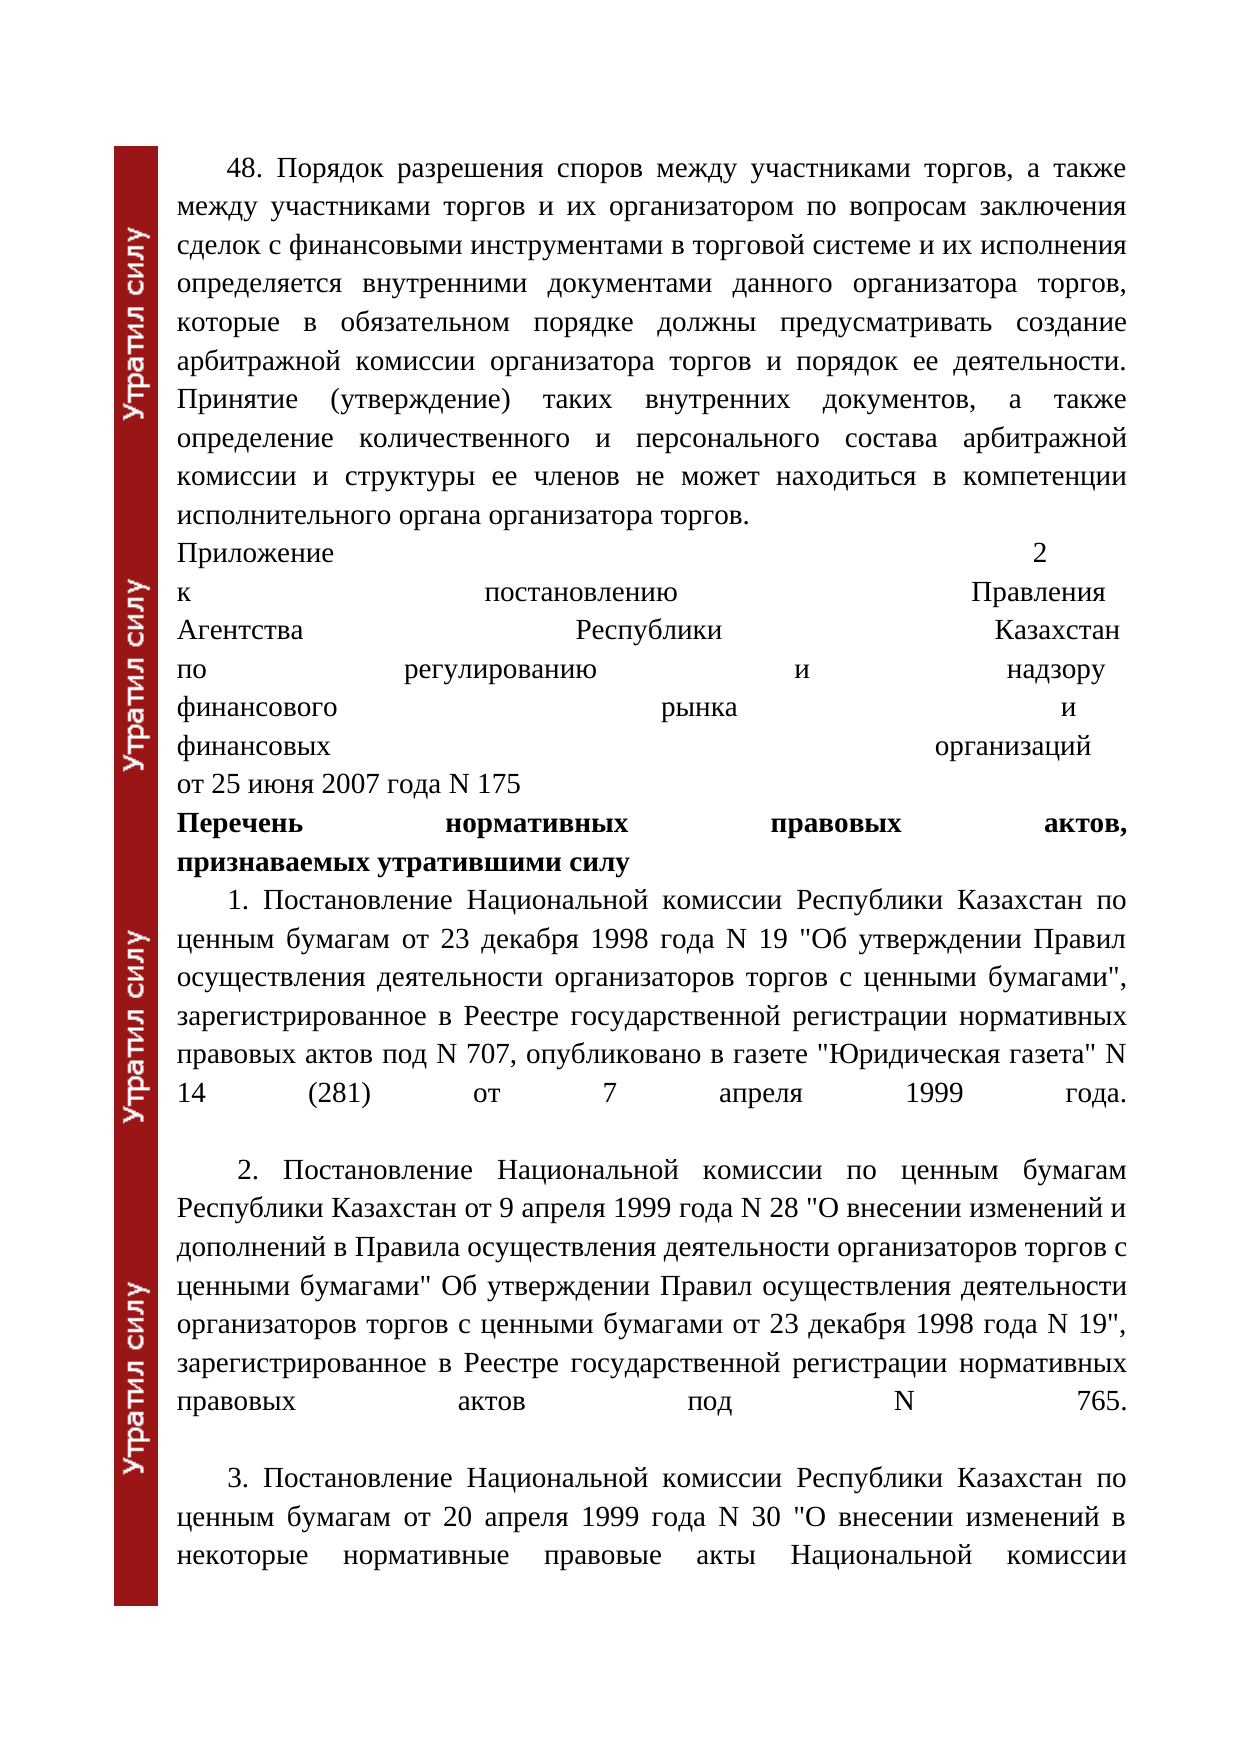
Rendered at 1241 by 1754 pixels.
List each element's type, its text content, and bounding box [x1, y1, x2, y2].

picture [114, 1455, 158, 1460]
picture [114, 877, 158, 882]
picture [114, 800, 158, 805]
picture [114, 530, 158, 535]
text 48. Порядок разрешения споров между участниками торгов, а также между участниками торгов и их организатором по вопросам заключения сделок с финансовыми инструментами в торговой системе и их исполнения определяется внутренними документами данного организатора торгов, которые в обязательном порядке должны предусматривать создание арбитражной комиссии организатора торгов и порядок ее деятельности. Принятие (утверждение) таких внутренних документов, а также определение количественного и персонального состава арбитражной комиссии и структуры ее членов не может находиться в компетенции исполнительного органа организатора торгов. [112, 150, 1128, 530]
text Приложение 2 к постановлению Правления Агентства Республики Казахстан по регулированию и надзору финансового рынка и финансовых организаций от 25 июня 2007 года N 175 [112, 535, 1128, 800]
text Перечень нормативных правовых актов, признаваемых утратившими силу [112, 805, 1128, 877]
text 1. Постановление Национальной комиссии Республики Казахстан по ценным бумагам от 23 декабря 1998 года N 19 "Об утверждении Правил осуществления деятельности организаторов торгов с ценными бумагами", зарегистрированное в Реестре государственной регистрации нормативных правовых актов под N 707, опубликовано в газете "Юридическая газета" N 14 (281) от 7 апреля 1999 года. [112, 882, 1128, 1147]
text 2. Постановление Национальной комиссии по ценным бумагам Республики Казахстан от 9 апреля 1999 года N 28 "О внесении изменений и дополнений в Правила осуществления деятельности организаторов торгов с ценными бумагами" Об утверждении Правил осуществления деятельности организаторов торгов с ценными бумагами от 23 декабря 1998 года N 19", зарегистрированное в Реестре государственной регистрации нормативных правовых актов под N 765. [112, 1152, 1128, 1455]
picture [114, 146, 158, 150]
picture [114, 1147, 158, 1152]
picture [114, 1571, 158, 1606]
